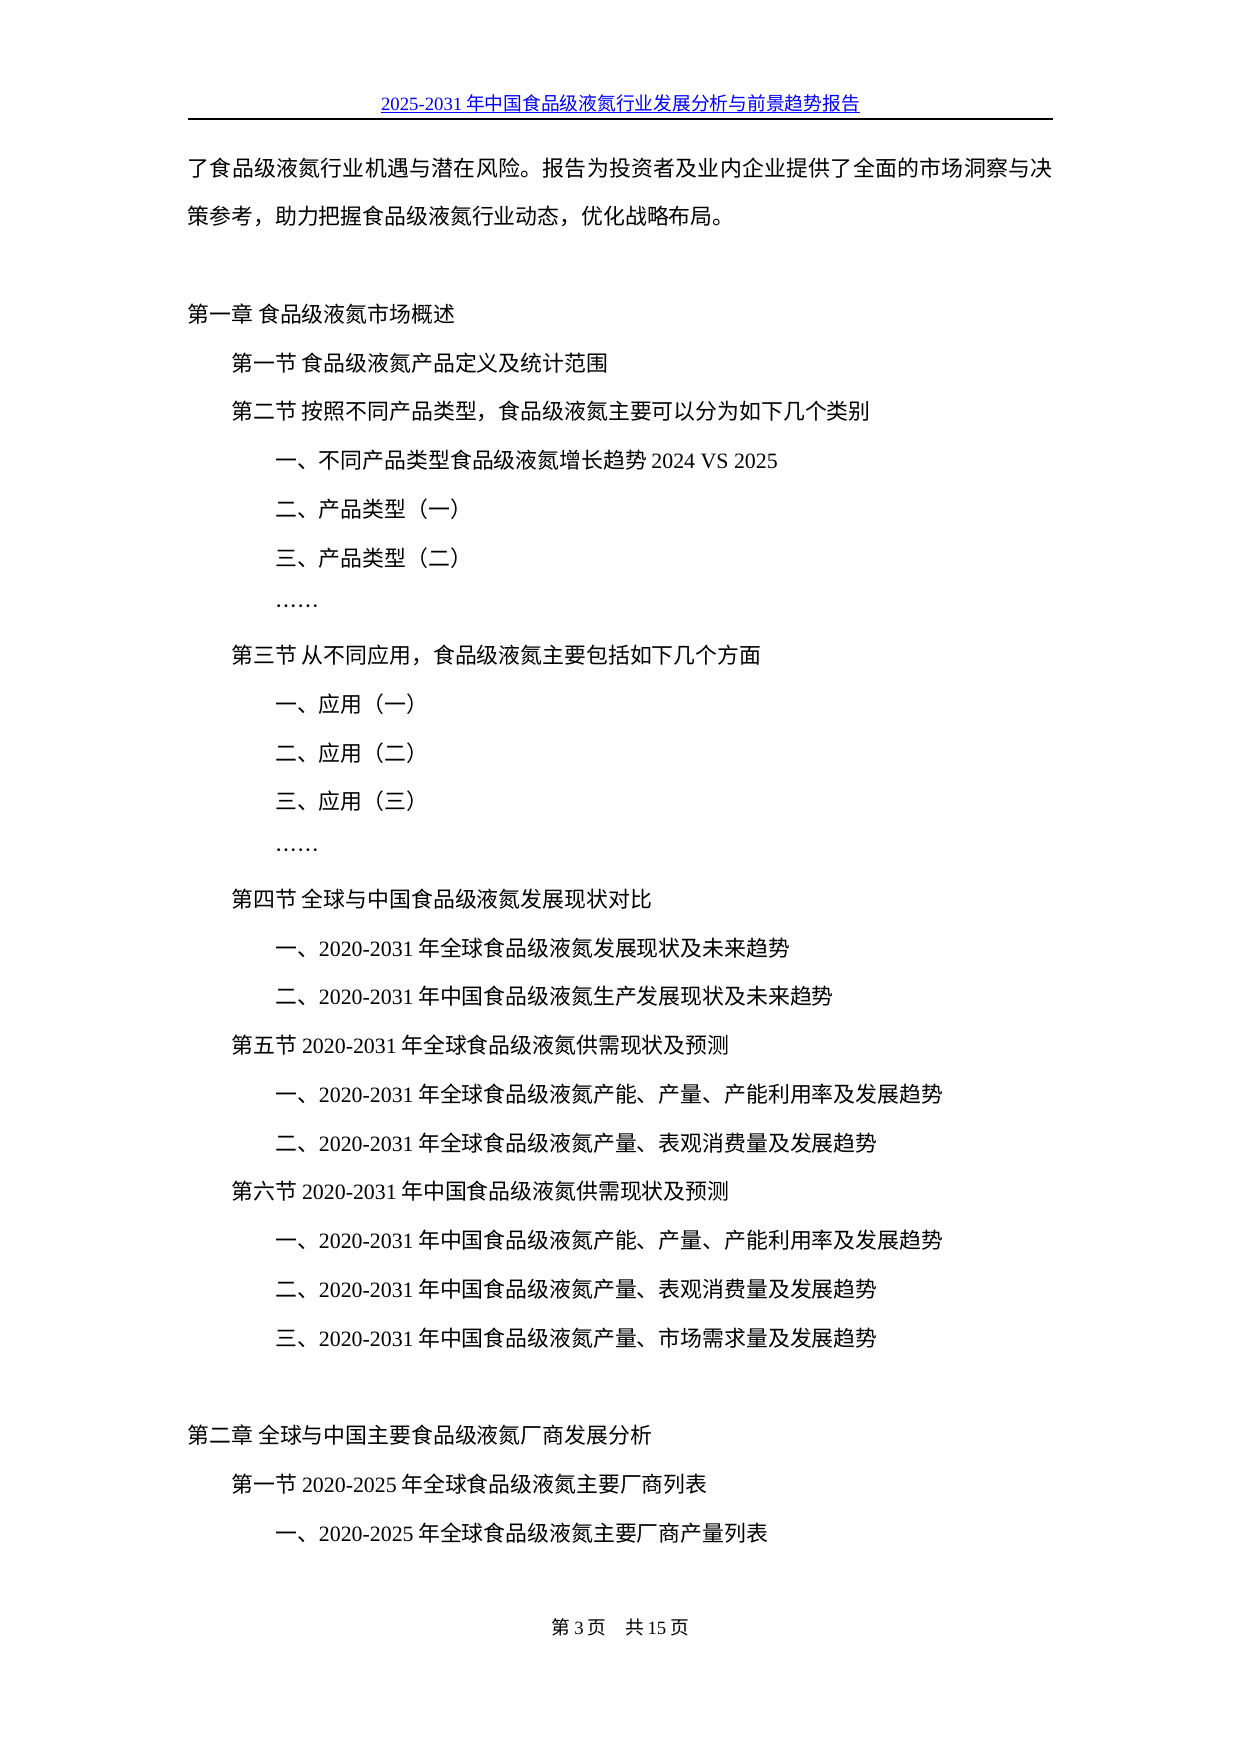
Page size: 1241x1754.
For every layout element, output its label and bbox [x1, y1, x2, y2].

text [187, 150, 1053, 1548]
